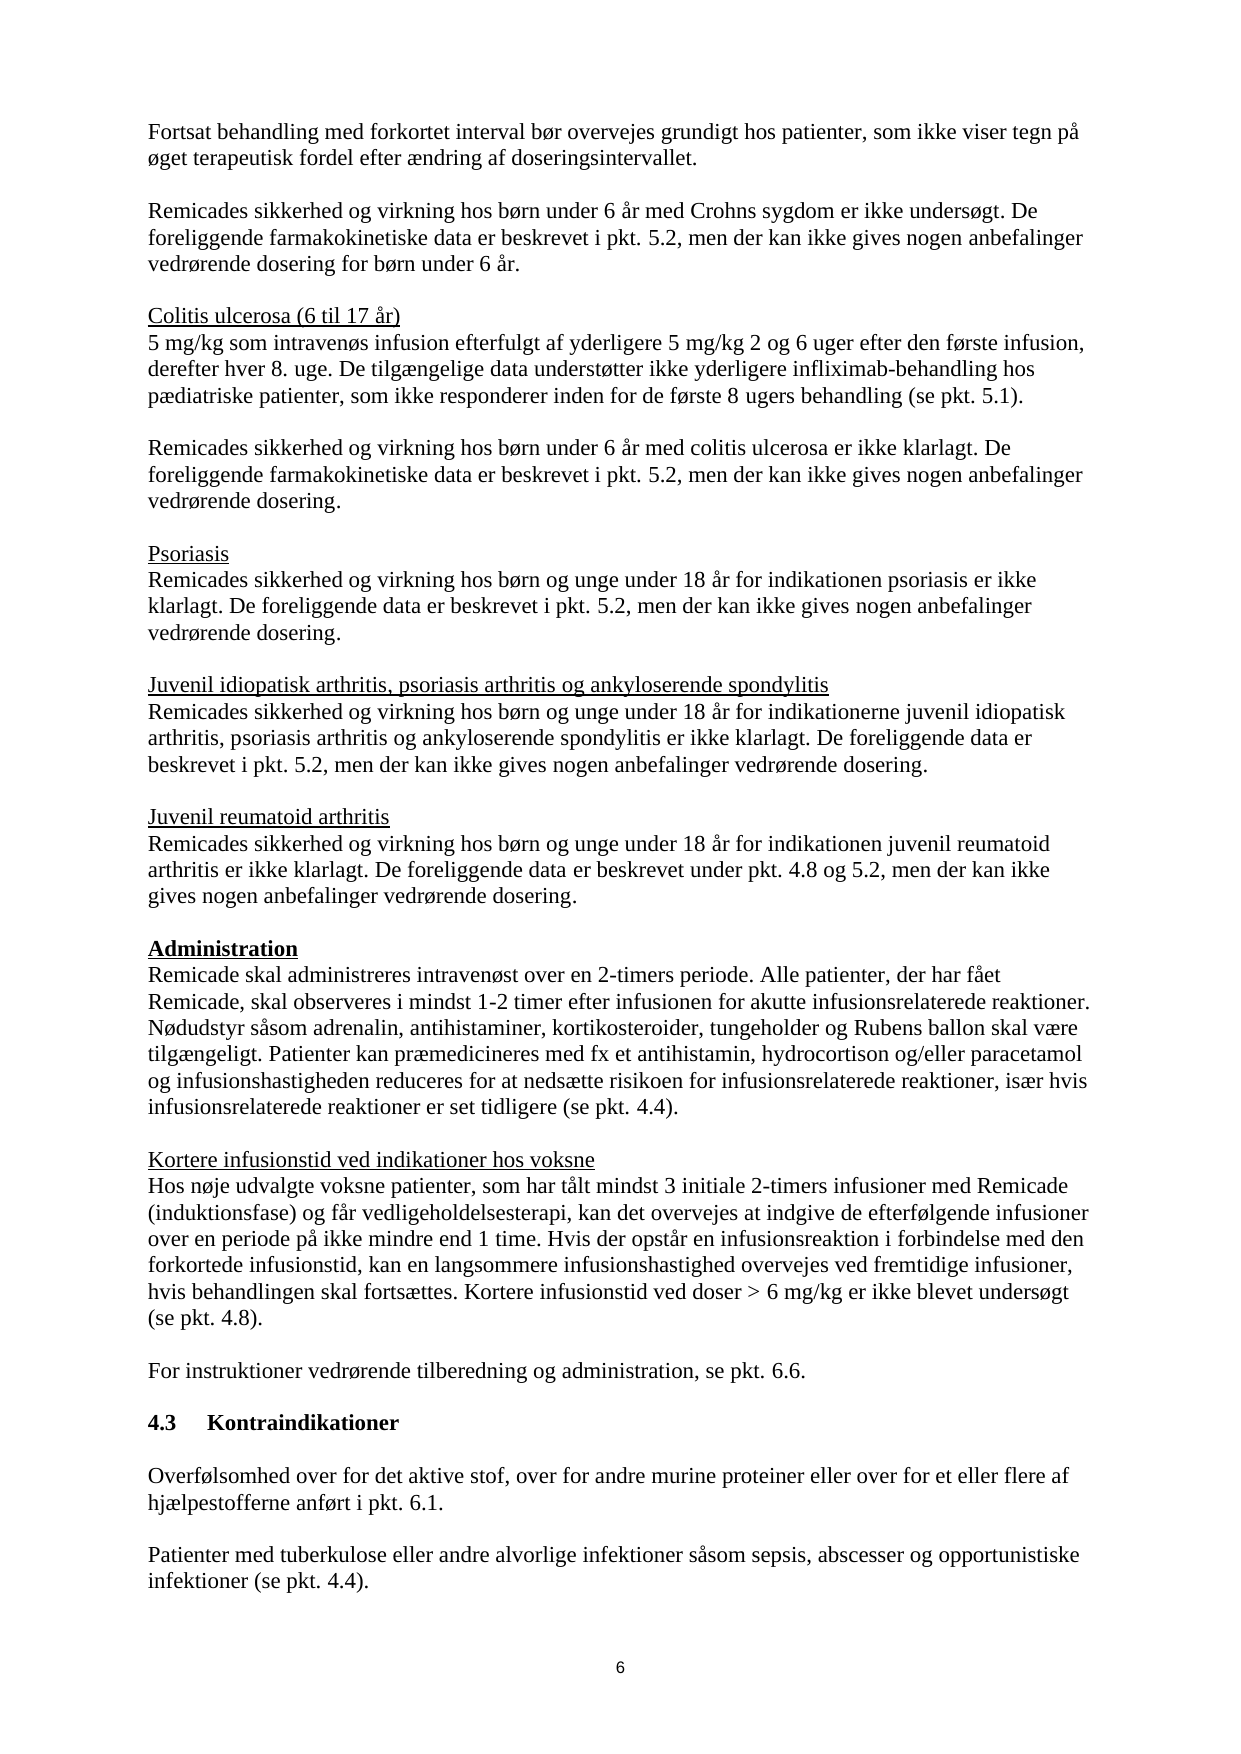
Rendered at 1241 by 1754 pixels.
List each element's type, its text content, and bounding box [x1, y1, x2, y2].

text Administration [148, 935, 1092, 961]
text Remicades sikkerhed og virkning hos børn under 6 år med colitis ulcerosa er ikke klarlagt. De foreliggende farmakokinetiske data er beskrevet i pkt. 5.2, men der kan ikke gives nogen anbefalinger vedrørende dosering. [148, 434, 1092, 513]
text Juvenil reumatoid arthritis [148, 803, 1092, 830]
text Remicades sikkerhed og virkning hos børn og unge under 18 år for indikationerne juvenil idiopatisk arthritis, psoriasis arthritis og ankyloserende spondylitis er ikke klarlagt. De foreliggende data er beskrevet i pkt. 5.2, men der kan ikke gives nogen anbefalinger vedrørende dosering. [148, 698, 1092, 777]
text Remicades sikkerhed og virkning hos børn og unge under 18 år for indikationen psoriasis er ikke klarlagt. De foreliggende data er beskrevet i pkt. 5.2, men der kan ikke gives nogen anbefalinger vedrørende dosering. [148, 566, 1092, 645]
text For instruktioner vedrørende tilberedning og administration, se pkt. 6.6. [148, 1357, 1092, 1383]
text Colitis ulcerosa (6 til 17 år) [148, 303, 1092, 329]
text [148, 118, 1092, 171]
text 4.3 Kontraindikationer [148, 1409, 1092, 1436]
text Remicade skal administreres intravenøst over en 2-timers periode. Alle patienter, der har fået Remicade, skal observeres i mindst 1-2 timer efter infusionen for akutte infusionsrelaterede reaktioner. Nødudstyr såsom adrenalin, antihistaminer, kortikosteroider, tungeholder og Rubens ballon skal være tilgængeligt. Patienter kan præmedicineres med fx et antihistamin, hydrocortison og/eller paracetamol og infusionshastigheden reduceres for at nedsætte risikoen for infusionsrelaterede reaktioner, især hvis infusionsrelaterede reaktioner er set tidligere (se pkt. 4.4). [148, 961, 1092, 1119]
text Juvenil idiopatisk arthritis, psoriasis arthritis og ankyloserende spondylitis [148, 672, 1092, 698]
text Kortere infusionstid ved indikationer hos voksne [148, 1146, 1092, 1172]
text Remicades sikkerhed og virkning hos børn og unge under 18 år for indikationen juvenil reumatoid arthritis er ikke klarlagt. De foreliggende data er beskrevet under pkt. 4.8 og 5.2, men der kan ikke gives nogen anbefalinger vedrørende dosering. [148, 830, 1092, 909]
text Remicades sikkerhed og virkning hos børn under 6 år med Crohns sygdom er ikke undersøgt. De foreliggende farmakokinetiske data er beskrevet i pkt. 5.2, men der kan ikke gives nogen anbefalinger vedrørende dosering for børn under 6 år. [148, 197, 1092, 276]
text 5 mg/kg som intravenøs infusion efterfulgt af yderligere 5 mg/kg 2 og 6 uger efter den første infusion, derefter hver 8. uge. De tilgængelige data understøtter ikke yderligere infliximab-behandling hos pædiatriske patienter, som ikke responderer inden for de første 8 ugers behandling (se pkt. 5.1). [148, 329, 1092, 408]
text Psoriasis [148, 540, 1092, 566]
text Patienter med tuberkulose eller andre alvorlige infektioner såsom sepsis, abscesser og opportunistiske infektioner (se pkt. 4.4). [148, 1541, 1092, 1594]
text Overfølsomhed over for det aktive stof, over for andre murine proteiner eller over for et eller flere af hjælpestofferne anført i pkt. 6.1. [148, 1462, 1092, 1515]
text Hos nøje udvalgte voksne patienter, som har tålt mindst 3 initiale 2-timers infusioner med Remicade (induktionsfase) og får vedligeholdelsesterapi, kan det overvejes at indgive de efterfølgende infusioner over en periode på ikke mindre end 1 time. Hvis der opstår en infusionsreaktion i forbindelse med den forkortede infusionstid, kan en langsommere infusionshastighed overvejes ved fremtidige infusioner, hvis behandlingen skal fortsættes. Kortere infusionstid ved doser > 6 mg/kg er ikke blevet undersøgt (se pkt. 4.8). [148, 1172, 1092, 1330]
